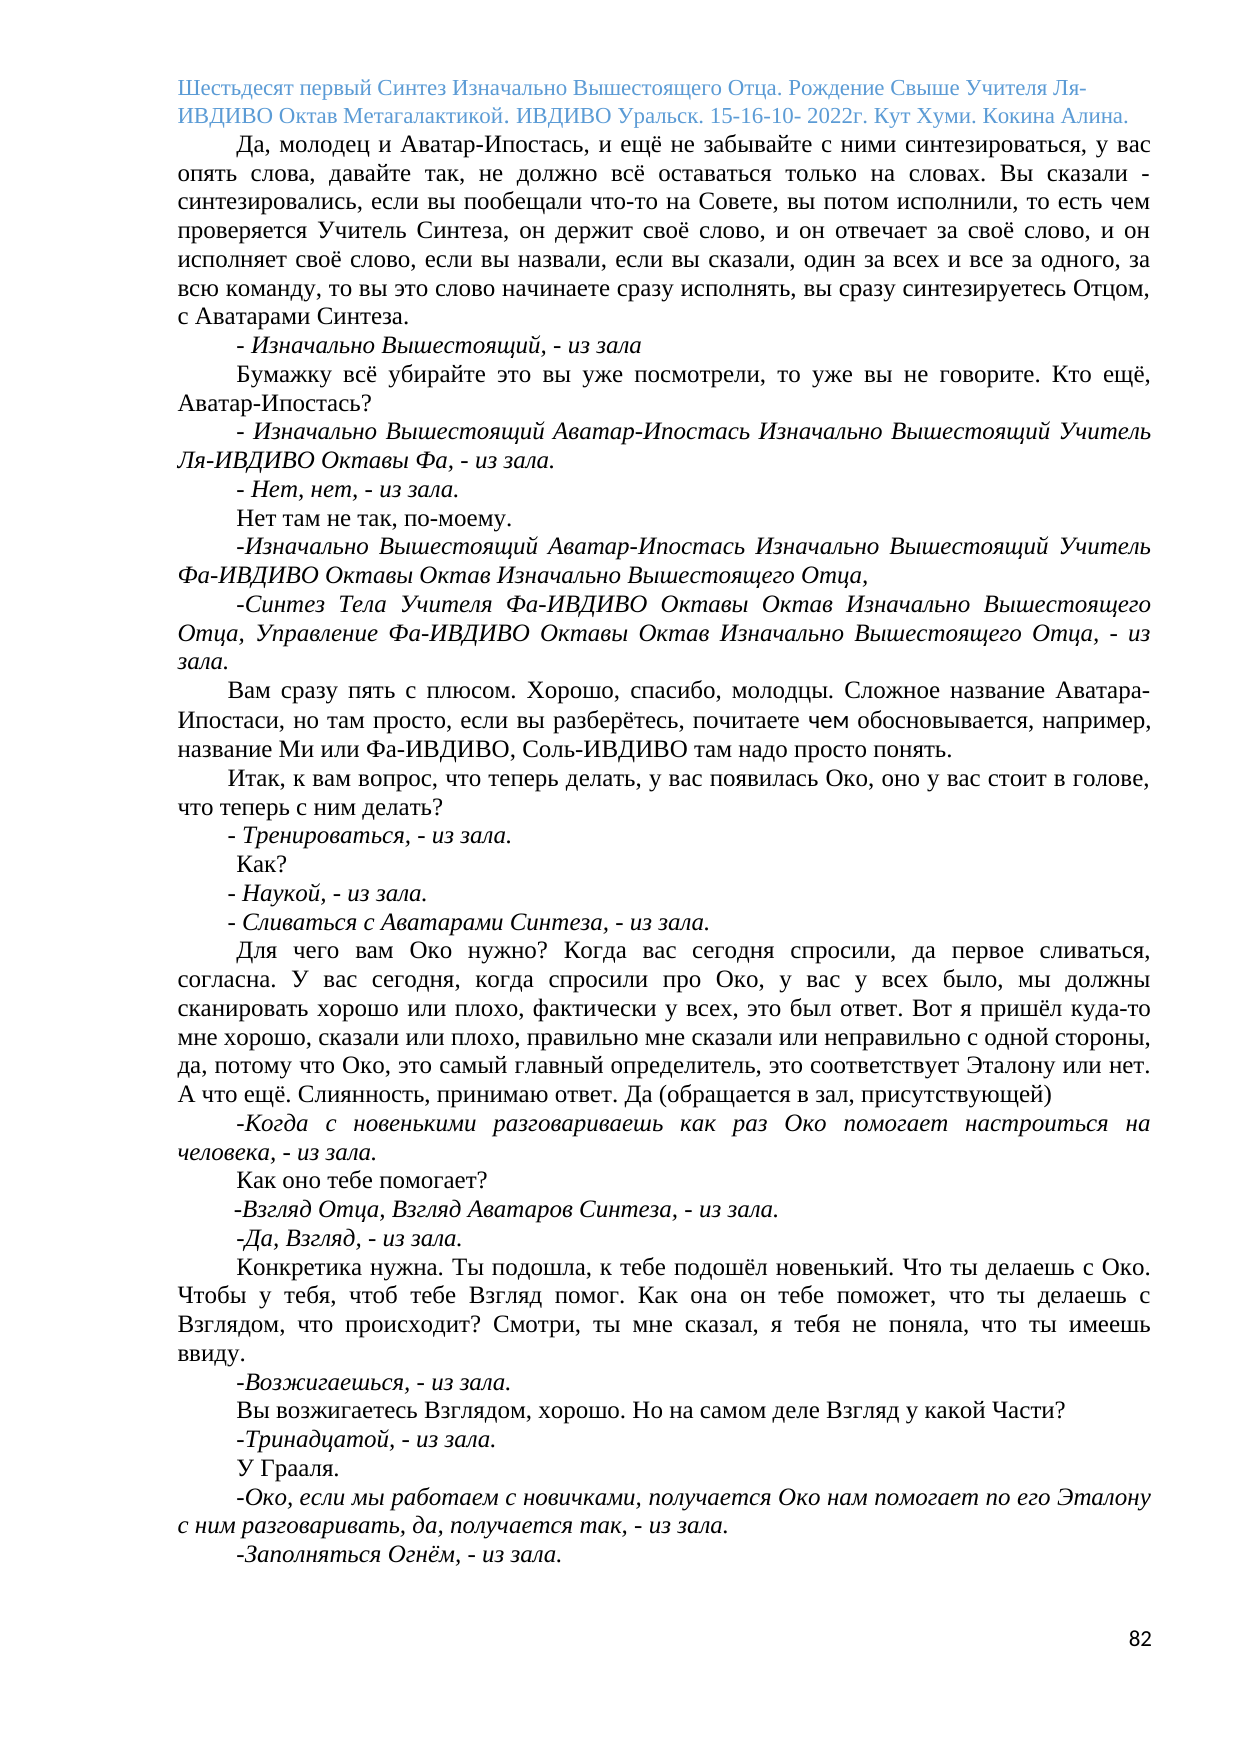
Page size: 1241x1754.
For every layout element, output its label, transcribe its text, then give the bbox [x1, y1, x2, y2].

text Как? [177, 849, 1152, 878]
text -Возжигаешься, - из зала. [177, 1367, 1152, 1396]
text Для чего вам Око нужно? Когда вас сегодня спросили, да первое сливаться, согласна. У вас сегодня, когда спросили про Око, у вас у всех было, мы должны сканировать хорошо или плохо, фактически у всех, это был ответ. Вот я пришёл куда-то мне хорошо, сказали или плохо, правильно мне сказали или неправильно с одной стороны, да, потому что Око, это самый главный определитель, это соответствует Эталону или нет. А что ещё. Слиянность, принимаю ответ. Да (обращается в зал, присутствующей) [177, 936, 1152, 1108]
text У Грааля. [177, 1453, 1152, 1482]
text Итак, к вам вопрос, что теперь делать, у вас появилась Око, оно у вас стоит в голове, что теперь с ним делать? [177, 763, 1152, 821]
text -Синтез Тела Учителя Фа-ИВДИВО Октавы Октав Изначально Вышестоящего Отца, Управление Фа-ИВДИВО Октавы Октав Изначально Вышестоящего Отца, - из зала. [177, 589, 1152, 675]
text - Сливаться с Аватарами Синтеза, - из зала. [177, 907, 1152, 936]
text Вам сразу пять с плюсом. Хорошо, спасибо, молодцы. Сложное название Аватара-Ипостаси, но там просто, если вы разберётесь, почитаете чем обосновывается, например, название Ми или Фа-ИВДИВО, Соль-ИВДИВО там надо просто понять. [177, 675, 1152, 763]
text -Взгляд Отца, Взгляд Аватаров Синтеза, - из зала. [177, 1194, 1152, 1223]
text - Изначально Вышестоящий, - из зала [177, 330, 1152, 359]
text Вы возжигаетесь Взглядом, хорошо. Но на самом деле Взгляд у какой Части? [177, 1396, 1152, 1424]
text - Изначально Вышестоящий Аватар-Ипостась Изначально Вышестоящий Учитель Ля-ИВДИВО Октавы Фа, - из зала. [177, 416, 1152, 474]
text - Наукой, - из зала. [177, 878, 1152, 907]
text -Изначально Вышестоящий Аватар-Ипостась Изначально Вышестоящий Учитель Фа-ИВДИВО Октавы Октав Изначально Вышестоящего Отца, [177, 531, 1152, 589]
text Нет там не так, по-моему. [177, 503, 1152, 531]
text -Да, Взгляд, - из зала. [177, 1223, 1152, 1252]
text - Нет, нет, - из зала. [177, 474, 1152, 503]
text -Когда с новенькими разговариваешь как раз Око помогает настроиться на человека, - из зала. [177, 1108, 1152, 1166]
text -Око, если мы работаем с новичками, получается Око нам помогает по его Эталону с ним разговаривать, да, получается так, - из зала. [177, 1482, 1152, 1539]
text -Заполняться Огнём, - из зала. [177, 1539, 1152, 1568]
text Бумажку всё убирайте это вы уже посмотрели, то уже вы не говорите. Кто ещё, Аватар-Ипостась? [177, 359, 1152, 416]
text -Тринадцатой, - из зала. [177, 1424, 1152, 1453]
text Конкретика нужна. Ты подошла, к тебе подошёл новенький. Что ты делаешь с Око. Чтобы у тебя, чтоб тебе Взгляд помог. Как она он тебе поможет, что ты делаешь с Взглядом, что происходит? Смотри, ты мне сказал, я тебя не поняла, что ты имеешь ввиду. [177, 1252, 1152, 1367]
text - Тренироваться, - из зала. [177, 821, 1152, 849]
text Да, молодец и Аватар-Ипостась, и ещё не забывайте с ними синтезироваться, у вас опять слова, давайте так, не должно всё оставаться только на словах. Вы сказали - синтезировались, если вы пообещали что-то на Совете, вы потом исполнили, то есть чем проверяется Учитель Синтеза, он держит своё слово, и он отвечает за своё слово, и он исполняет своё слово, если вы назвали, если вы сказали, один за всех и все за одного, за всю команду, то вы это слово начинаете сразу исполнять, вы сразу синтезируетесь Отцом, с Аватарами Синтеза. [177, 129, 1152, 330]
text Как оно тебе помогает? [177, 1166, 1152, 1194]
